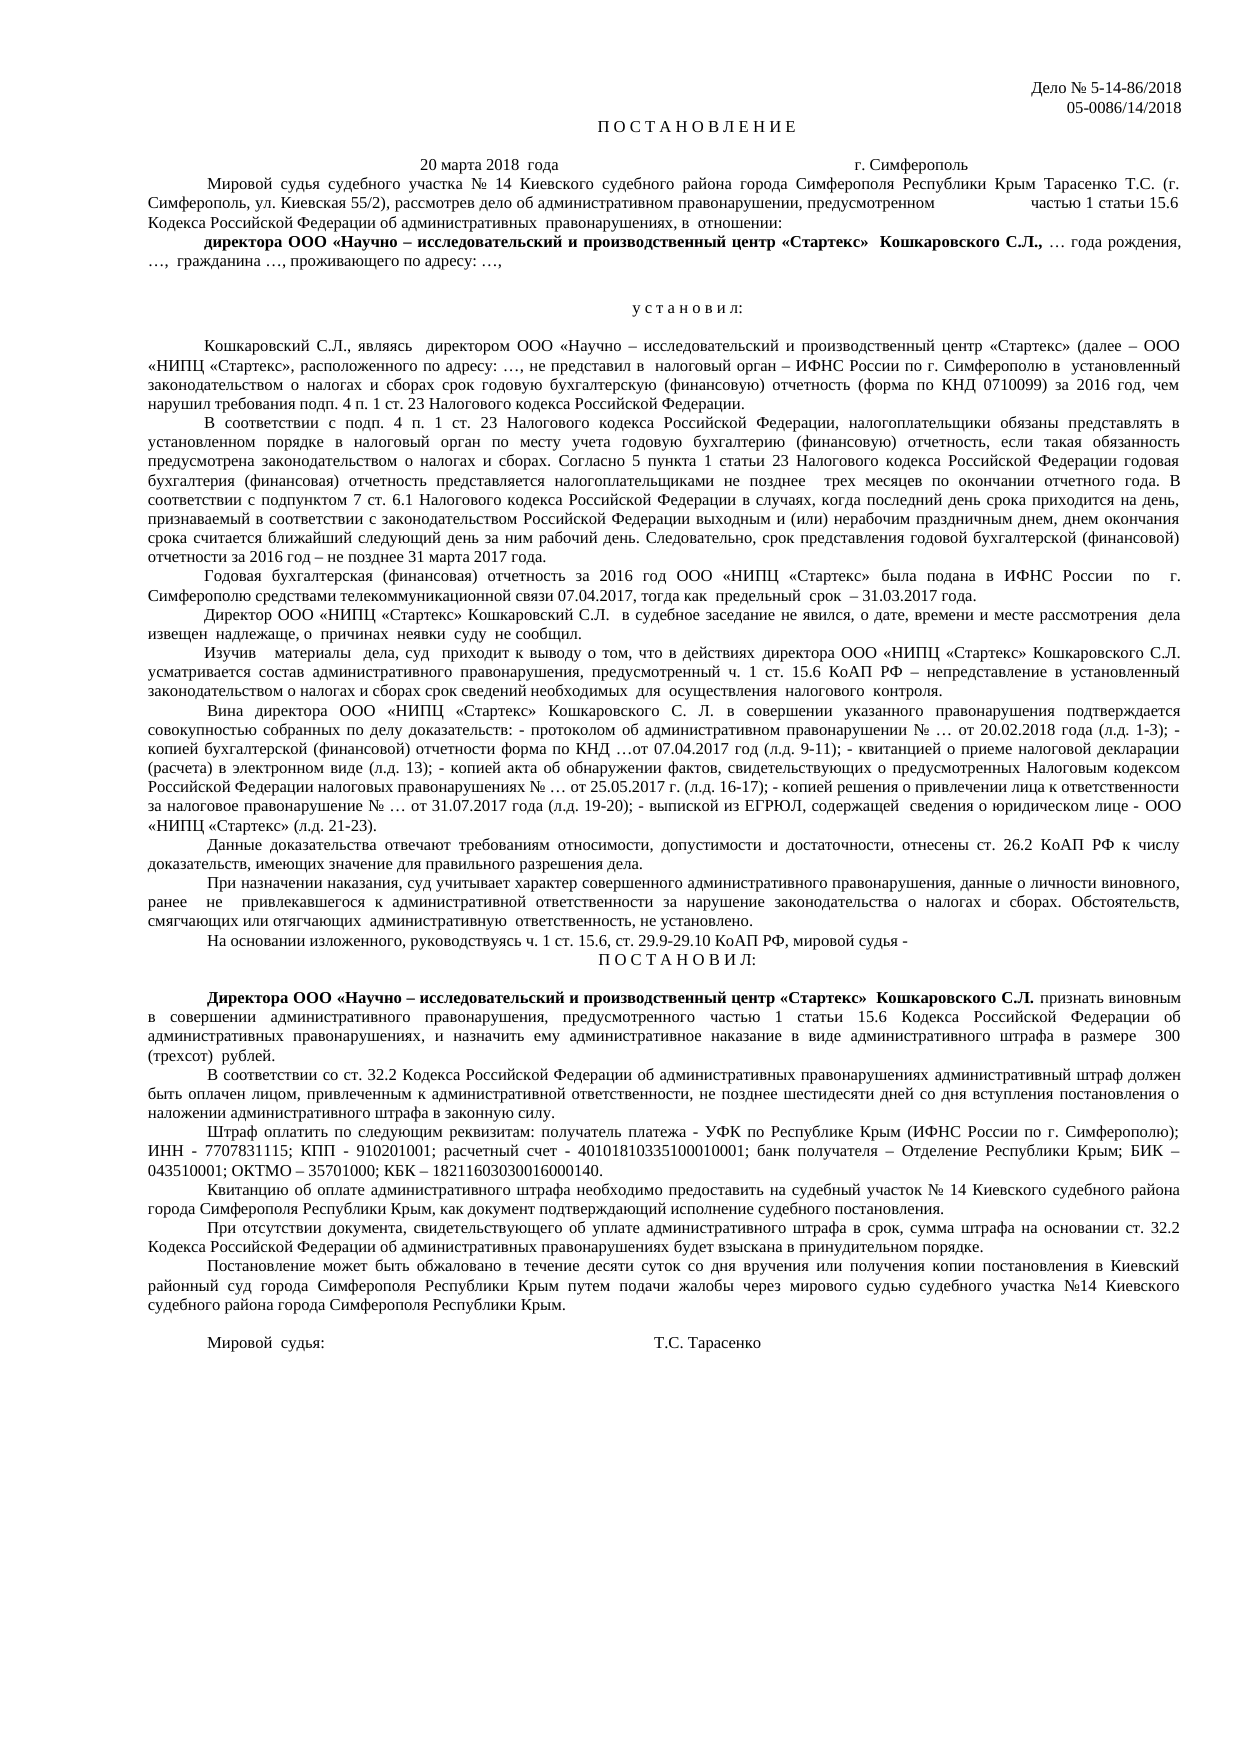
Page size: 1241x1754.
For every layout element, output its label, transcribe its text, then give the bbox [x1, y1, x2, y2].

title Дело № 5-14-86/2018 [811, 78, 1181, 97]
text В соответствии с подп. 4 п. 1 ст. 23 Налогового кодекса Российской Федерации, налогоплательщики обязаны представлять в установленном порядке в налоговый орган по месту учета годовую бухгалтерию (финансовую) отчетность, если такая обязанность предусмотрена законодательством о налогах и сборах. Согласно 5 пункта 1 статьи 23 Налогового кодекса Российской Федерации годовая бухгалтерия (финансовая) отчетность представляется налогоплательщиками не позднее трех месяцев по окончании отчетного года. В соответствии с подпунктом 7 ст. 6.1 Налогового кодекса Российской Федерации в случаях, когда последний день срока приходится на день, признаваемый в соответствии с законодательством Российской Федерации выходным и (или) нерабочим праздничным днем, днем окончания срока считается ближайший следующий день за ним рабочий день. Следовательно, срок представления годовой бухгалтерской (финансовой) отчетности за 2016 год – не позднее 31 марта 2017 года. [148, 413, 1181, 566]
text Вина директора ООО «НИПЦ «Стартекс» Кошкаровского С. Л. в совершении указанного правонарушения подтверждается совокупностью собранных по делу доказательств: - протоколом об административном правонарушении № … от 20.02.2018 года (л.д. 1-3); - копией бухгалтерской (финансовой) отчетности форма по КНД …от 07.04.2017 год (л.д. 9-11); - квитанцией о приеме налоговой декларации (расчета) в электронном виде (л.д. 13); - копией акта об обнаружении фактов, свидетельствующих о предусмотренных Налоговым кодексом Российской Федерации налоговых правонарушениях № … от 25.05.2017 г. (л.д. 16-17); - копией решения о привлечении лица к ответственности за налоговое правонарушение № … от 31.07.2017 года (л.д. 19-20); - выпиской из ЕГРЮЛ, содержащей сведения о юридическом лице - ООО «НИПЦ «Стартекс» (л.д. 21-23). [148, 700, 1181, 834]
text Кошкаровский С.Л., являясь директором ООО «Научно – исследовательский и производственный центр «Стартекс» (далее – ООО «НИПЦ «Стартекс», расположенного по адресу: …, не представил в налоговый орган – ИФНС России по г. Симферополю в установленный законодательством о налогах и сборах срок годовую бухгалтерскую (финансовую) отчетность (форма по КНД 0710099) за 2016 год, чем нарушил требования подп. 4 п. 1 ст. 23 Налогового кодекса Российской Федерации. [148, 336, 1181, 413]
text у с т а н о в и л: [148, 298, 1181, 317]
text Годовая бухгалтерская (финансовая) отчетность за 2016 год ООО «НИПЦ «Стартекс» была подана в ИФНС России по г. Симферополю средствами телекоммуникационной связи 07.04.2017, тогда как предельный срок – 31.03.2017 года. [148, 566, 1181, 604]
text Штраф оплатить по следующим реквизитам: получатель платежа - УФК по Республике Крым (ИФНС России по г. Симферополю); ИНН - 7707831115; КПП - 910201001; расчетный счет - 40101810335100010001; банк получателя – Отделение Республики Крым; БИК – 043510001; ОКТМО – 35701000; КБК – 18211603030016000140. [148, 1122, 1181, 1179]
text Мировой судья: Т.С. Тарасенко [148, 1333, 1181, 1352]
text Постановление может быть обжаловано в течение десяти суток со дня вручения или получения копии постановления в Киевский районный суд города Симферополя Республики Крым путем подачи жалобы через мирового судью судебного участка №14 Киевского судебного района города Симферополя Республики Крым. [148, 1256, 1181, 1314]
text Директора ООО «Научно – исследовательский и производственный центр «Стартекс» Кошкаровского С.Л. признать виновным в совершении административного правонарушения, предусмотренного частью 1 статьи 15.6 Кодекса Российской Федерации об административных правонарушениях, и назначить ему административное наказание в виде административного штрафа в размере 300 (трехсот) рублей. [148, 988, 1181, 1064]
text П О С Т А Н О В И Л: [148, 949, 1181, 969]
text На основании изложенного, руководствуясь ч. 1 ст. 15.6, ст. 29.9-29.10 КоАП РФ, мировой судья - [148, 930, 1181, 949]
text 20 марта 2018 года г. Симферополь [148, 155, 1181, 174]
title 05-0086/14/2018 [89, 97, 1181, 117]
text При назначении наказания, суд учитывает характер совершенного административного правонарушения, данные о личности виновного, ранее не привлекавшегося к административной ответственности за нарушение законодательства о налогах и сборах. Обстоятельств, смягчающих или отягчающих административную ответственность, не установлено. [148, 873, 1181, 930]
text Квитанцию об оплате административного штрафа необходимо предоставить на судебный участок № 14 Киевского судебного района города Симферополя Республики Крым, как документ подтверждающий исполнение судебного постановления. [148, 1179, 1181, 1218]
text Директор ООО «НИПЦ «Стартекс» Кошкаровский С.Л. в судебное заседание не явился, о дате, времени и месте рассмотрения дела извещен надлежаще, о причинах неявки суду не сообщил. [148, 604, 1181, 643]
text Изучив материалы дела, суд приходит к выводу о том, что в действиях директора ООО «НИПЦ «Стартекс» Кошкаровского С.Л. усматривается состав административного правонарушения, предусмотренный ч. 1 ст. 15.6 КоАП РФ – непредставление в установленный законодательством о налогах и сборах срок сведений необходимых для осуществления налогового контроля. [148, 643, 1181, 700]
text Данные доказательства отвечают требованиям относимости, допустимости и достаточности, отнесены ст. 26.2 КоАП РФ к числу доказательств, имеющих значение для правильного разрешения дела. [148, 834, 1181, 873]
text Мировой судья судебного участка № 14 Киевского судебного района города Симферополя Республики Крым Тарасенко Т.С. (г. Симферополь, ул. Киевская 55/2), рассмотрев дело об административном правонарушении, предусмотренном частью 1 статьи 15.6 Кодекса Российской Федерации об административных правонарушениях, в отношении: [148, 174, 1181, 232]
text В соответствии со ст. 32.2 Кодекса Российской Федерации об административных правонарушениях административный штраф должен быть оплачен лицом, привлеченным к административной ответственности, не позднее шестидесяти дней со дня вступления постановления о наложении административного штрафа в законную силу. [148, 1064, 1181, 1122]
text директора ООО «Научно – исследовательский и производственный центр «Стартекс» Кошкаровского С.Л., … года рождения, …, гражданина …, проживающего по адресу: …, [148, 232, 1181, 270]
text При отсутствии документа, свидетельствующего об уплате административного штрафа в срок, сумма штрафа на основании ст. 32.2 Кодекса Российской Федерации об административных правонарушениях будет взыскана в принудительном порядке. [148, 1218, 1181, 1256]
title П О С Т А Н О В Л Е Н И Е [89, 117, 1181, 136]
